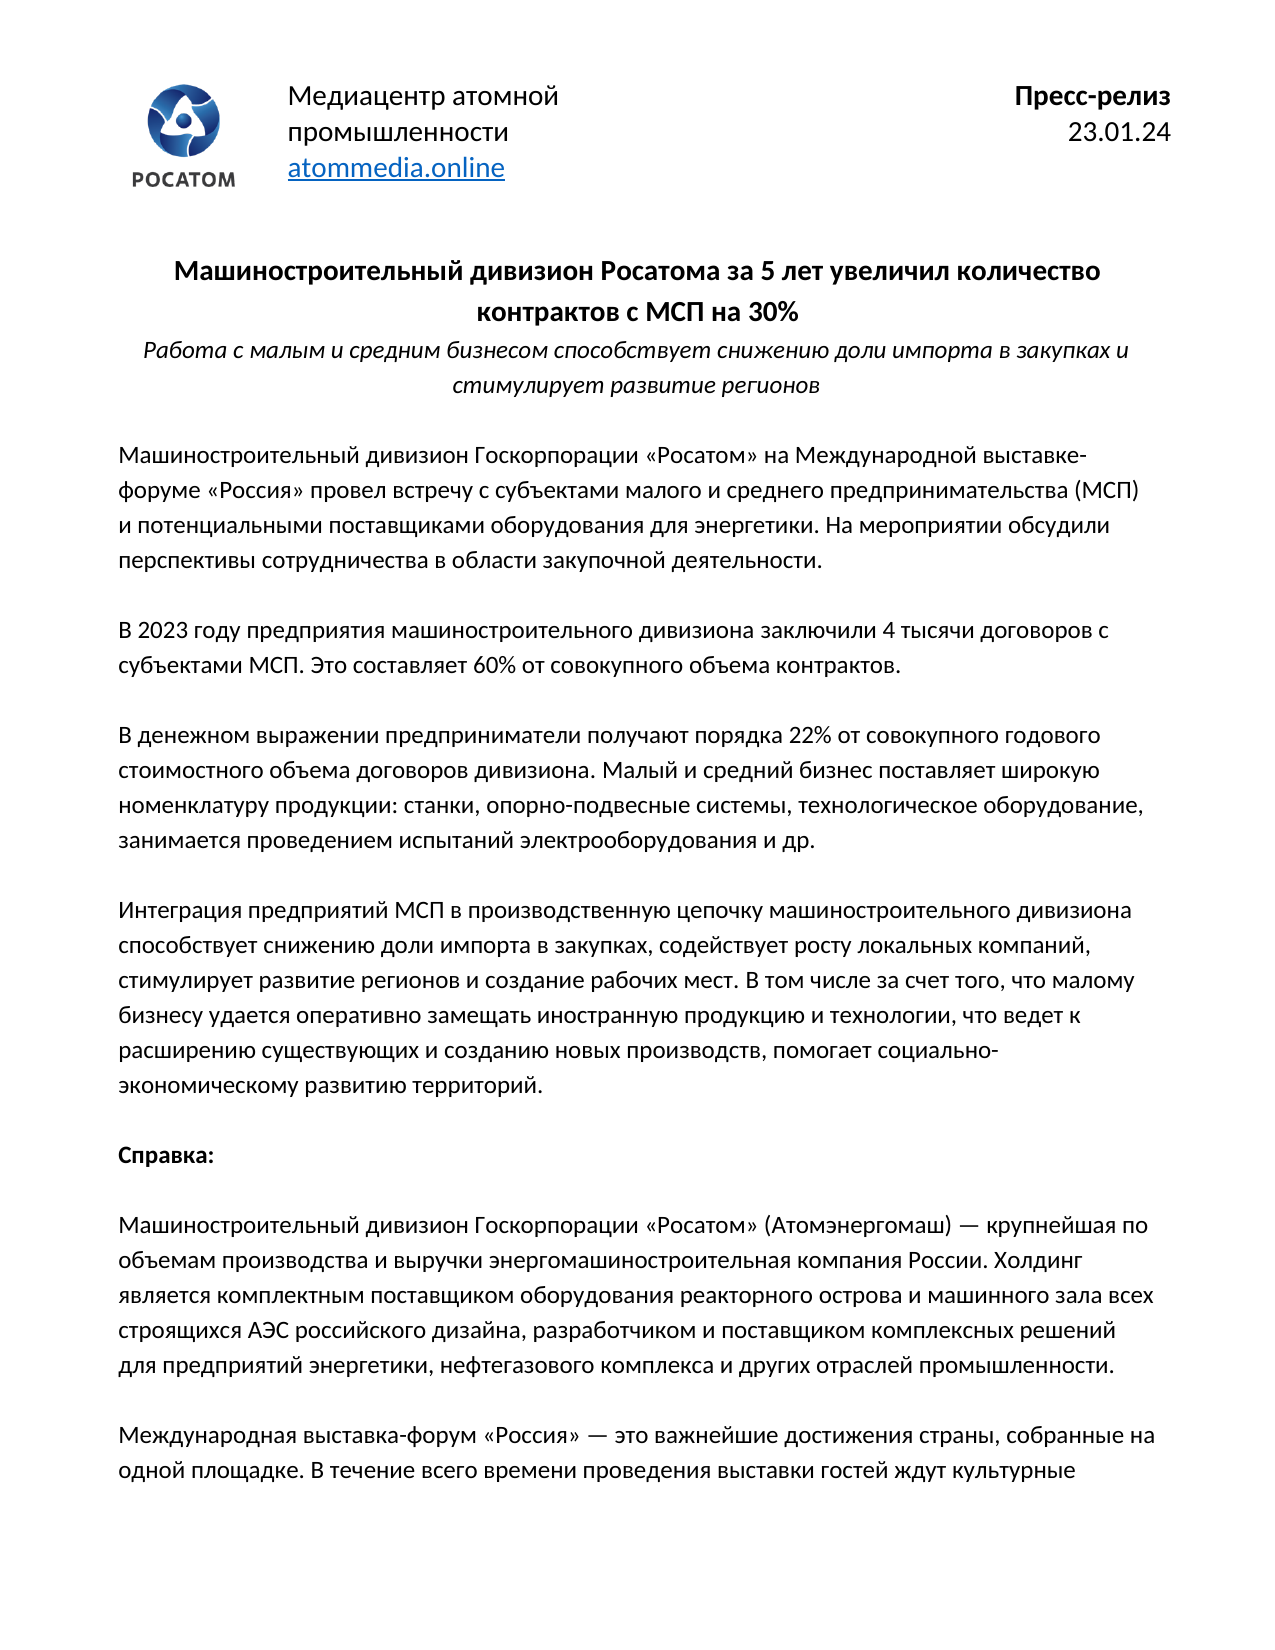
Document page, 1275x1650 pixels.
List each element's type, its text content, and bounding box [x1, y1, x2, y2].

table_header [118, 78, 276, 222]
text Машиностроительный дивизион Госкорпорации «Росатом» на Международной выставке-форуме «Россия» провел встречу с субъектами малого и среднего предпринимательства (МСП) и потенциальными поставщиками оборудования для энергетики. На мероприятии обсудили перспективы сотрудничества в области закупочной деятельности. [118, 439, 1157, 575]
text Машиностроительный дивизион Госкорпорации «Росатом» (Атомэнергомаш) — крупнейшая по объемам производства и выручки энергомашиностроительная компания России. Холдинг является комплектным поставщиком оборудования реакторного острова и машинного зала всех строящихся АЭС российского дизайна, разработчиком и поставщиком комплексных решений для предприятий энергетики, нефтегазового комплекса и других отраслей промышленности. [118, 1209, 1157, 1380]
text Работа с малым и средним бизнесом способствует снижению доли импорта в закупках и стимулирует развитие регионов [118, 334, 1157, 400]
text Справка: [118, 1139, 1157, 1170]
table_header Медиацентр атомной промышленности atommedia.online [276, 78, 705, 222]
text Машиностроительный дивизион Росатома за 5 лет увеличил количество контрактов с МСП на 30% [118, 252, 1157, 329]
picture [132, 84, 235, 187]
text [118, 1419, 1157, 1485]
text В денежном выражении предприниматели получают порядка 22% от совокупного годового стоимостного объема договоров дивизиона. Малый и средний бизнес поставляет широкую номенклатуру продукции: станки, опорно-подвесные системы, технологическое оборудование, занимается проведением испытаний электрооборудования и др. [118, 719, 1157, 855]
text В 2023 году предприятия машиностроительного дивизиона заключили 4 тысячи договоров с субъектами МСП. Это составляет 60% от совокупного объема контрактов. [118, 614, 1157, 680]
table_header Пресс-релиз 23.01.24 [705, 78, 1240, 222]
text Интеграция предприятий МСП в производственную цепочку машиностроительного дивизиона способствует снижению доли импорта в закупках, содействует росту локальных компаний, стимулирует развитие регионов и создание рабочих мест. В том числе за счет того, что малому бизнесу удается оперативно замещать иностранную продукцию и технологии, что ведет к расширению существующих и созданию новых производств, помогает социально-экономическому развитию территорий. [118, 894, 1157, 1100]
